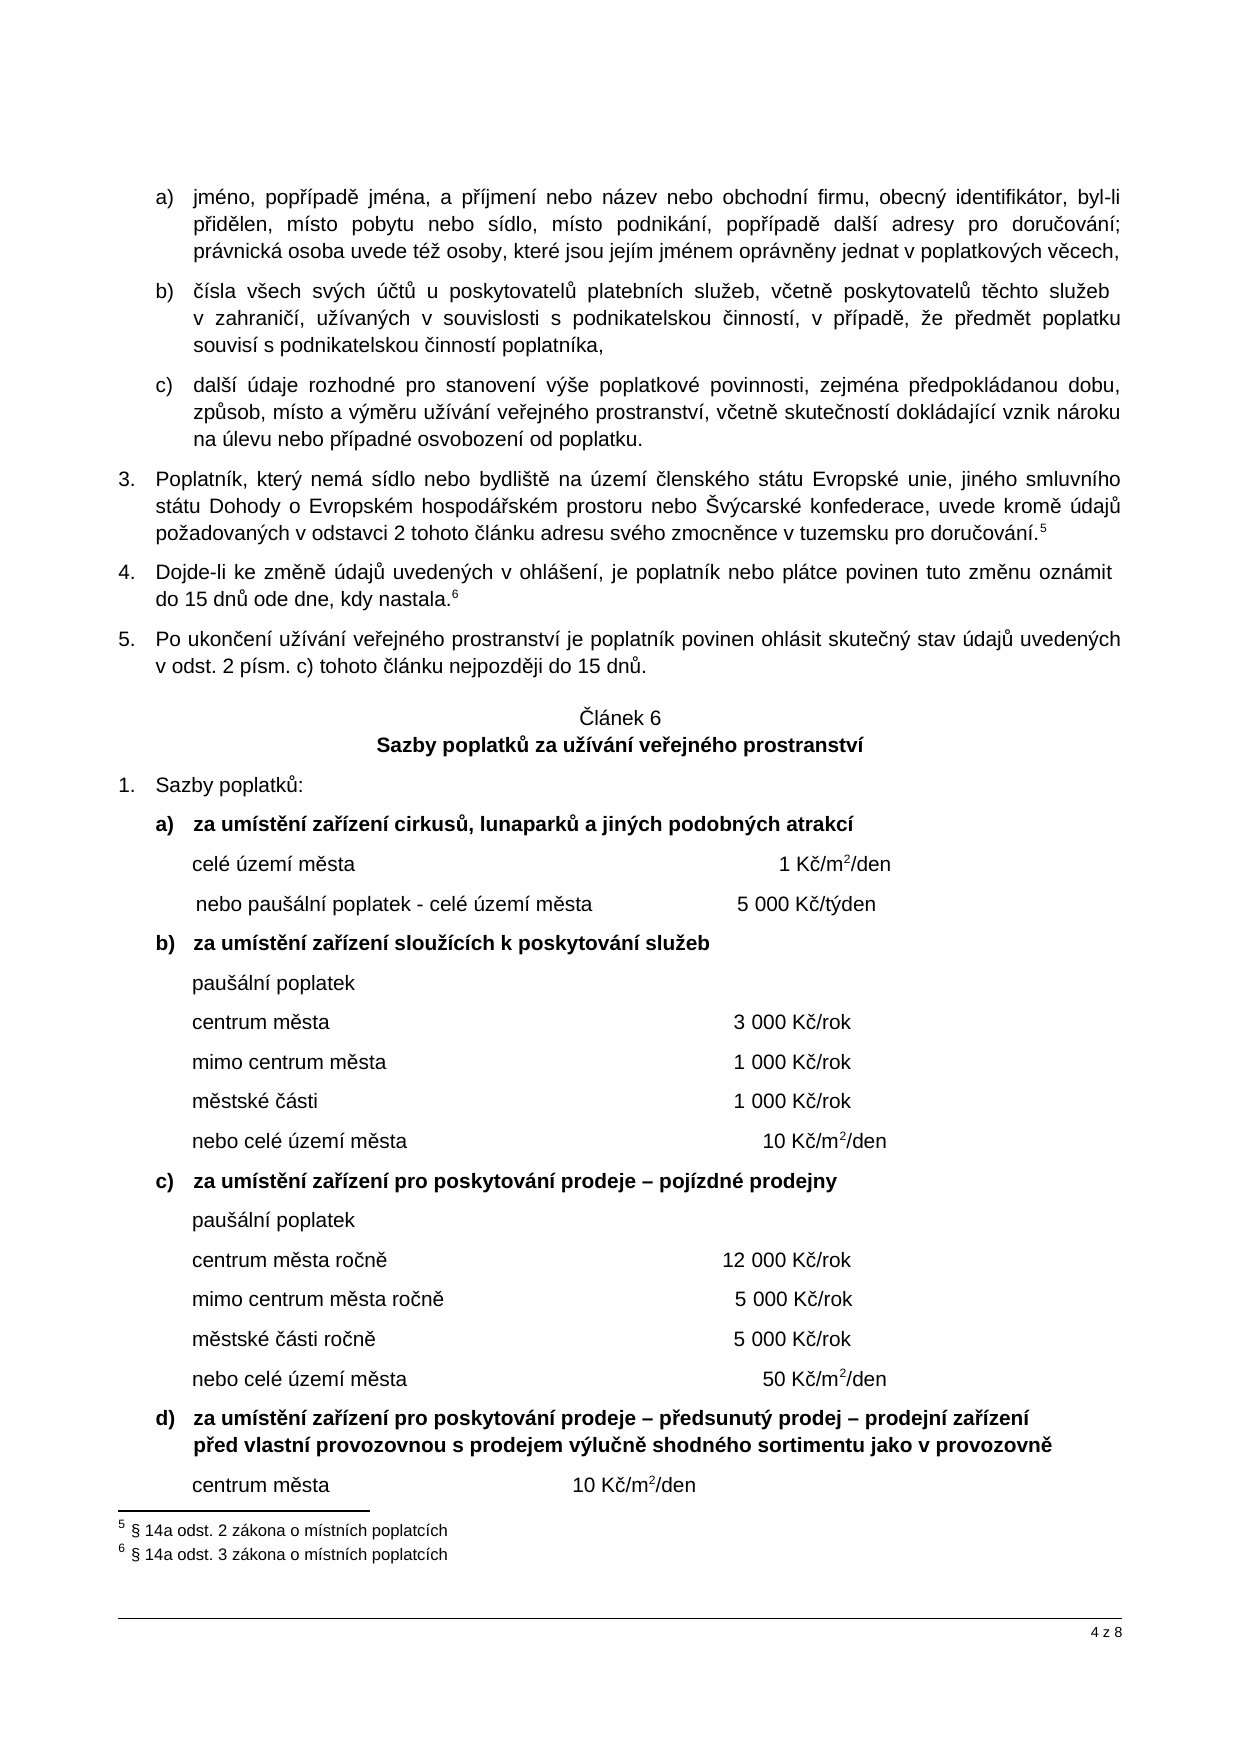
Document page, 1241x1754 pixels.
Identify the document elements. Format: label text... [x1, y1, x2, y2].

list jméno, popřípadě jména, a příjmení nebo název nebo obchodní firmu, obecný identifikátor, byl-li přidělen, místo pobytu nebo sídlo, místo podnikání, popřípadě další adresy pro doručování; právnická osoba uvede též osoby, které jsou jejím jménem oprávněny jednat v poplatkových věcech, [155, 183, 1122, 264]
list nebo celé území města 50 Kč/m2/den [155, 1364, 1122, 1391]
list další údaje rozhodné pro stanovení výše poplatkové povinnosti, zejména předpokládanou dobu, způsob, místo a výměru užívání veřejného prostranství, včetně skutečností dokládající vznik nároku na úlevu nebo případné osvobození od poplatku. [155, 371, 1122, 452]
list nebo paušální poplatek - celé území města 5 000 Kč/týden [155, 889, 1122, 916]
list za umístění zařízení cirkusů, lunaparků a jiných podobných atrakcí [155, 810, 1122, 837]
list centrum města 3 000 Kč/rok [155, 1008, 1122, 1035]
text Po ukončení užívání veřejného prostranství je poplatník povinen ohlásit skutečný stav údajů uvedených v odst. 2 písm. c) tohoto článku nejpozději do 15 dnů. [118, 625, 1122, 679]
list celé území města 1 Kč/m2/den [155, 850, 1122, 877]
list paušální poplatek [155, 1206, 1122, 1233]
list městské části ročně 5 000 Kč/rok [155, 1325, 1122, 1352]
text Sazby poplatků: [118, 771, 1122, 798]
list paušální poplatek [155, 968, 1122, 996]
list městské části 1 000 Kč/rok [155, 1087, 1122, 1114]
list za umístění zařízení pro poskytování prodeje – předsunutý prodej – prodejní zařízení před vlastní provozovnou s prodejem výlučně shodného sortimentu jako v provozovně [155, 1404, 1122, 1458]
list mimo centrum města 1 000 Kč/rok [155, 1048, 1122, 1075]
list centrum města ročně 12 000 Kč/rok [155, 1246, 1122, 1273]
list čísla všech svých účtů u poskytovatelů platebních služeb, včetně poskytovatelů těchto služeb v zahraničí, užívaných v souvislosti s podnikatelskou činností, v případě, že předmět poplatku souvisí s podnikatelskou činností poplatníka, [155, 277, 1122, 358]
text Sazby poplatků za užívání veřejného prostranství [118, 731, 1122, 758]
list za umístění zařízení pro poskytování prodeje – pojízdné prodejny [155, 1166, 1122, 1193]
list za umístění zařízení sloužících k poskytování služeb [155, 929, 1122, 956]
text Dojde-li ke změně údajů uvedených v ohlášení, je poplatník nebo plátce povinen tuto změnu oznámit do 15 dnů ode dne, kdy nastala. [118, 558, 1122, 612]
list nebo celé území města 10 Kč/m2/den [155, 1127, 1122, 1154]
list mimo centrum města ročně 5 000 Kč/rok [155, 1285, 1122, 1312]
text Poplatník, který nemá sídlo nebo bydliště na území členského státu Evropské unie, jiného smluvního státu Dohody o Evropském hospodářském prostoru nebo Švýcarské konfederace, uvede kromě údajů požadovaných v odstavci 2 tohoto článku adresu svého zmocněnce v tuzemsku pro doručování. [118, 464, 1122, 546]
list centrum města 10 Kč/m2/den [155, 1471, 1122, 1498]
